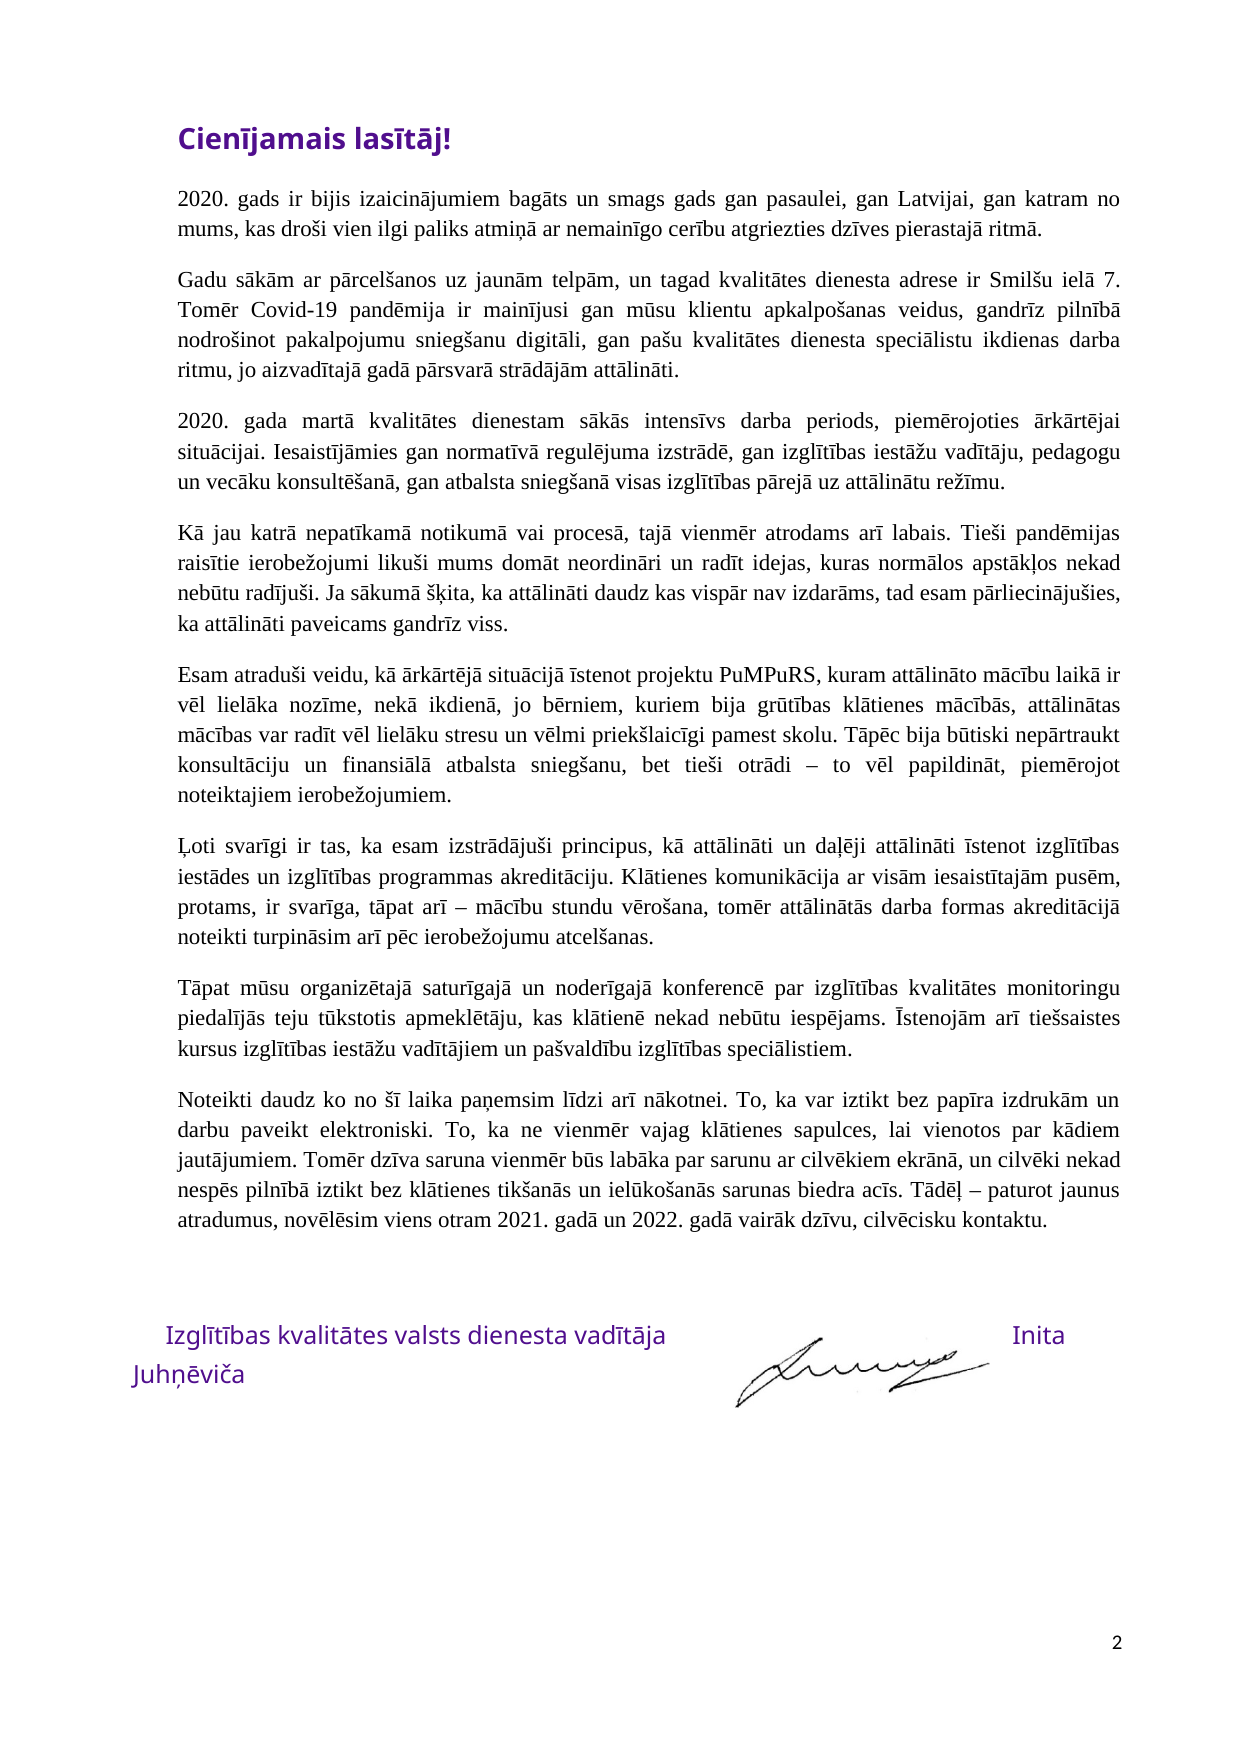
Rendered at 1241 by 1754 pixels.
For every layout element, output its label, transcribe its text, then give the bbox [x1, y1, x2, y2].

text Esam atraduši veidu, kā ārkārtējā situācijā īstenot projektu PuMPuRS, kuram attālināto mācību laikā ir vēl lielāka nozīme, nekā ikdienā, jo bērniem, kuriem bija grūtības klātienes mācībās, attālinātas mācības var radīt vēl lielāku stresu un vēlmi priekšlaicīgi pamest skolu. Tāpēc bija būtiski nepārtraukt konsultāciju un finansiālā atbalsta sniegšanu, bet tieši otrādi – to vēl papildināt, piemērojot noteiktajiem ierobežojumiem. [177, 661, 1122, 808]
picture [732, 1331, 994, 1408]
text Noteikti daudz ko no šī laika paņemsim līdzi arī nākotnei. To, ka var iztikt bez papīra izdrukām un darbu paveikt elektroniski. To, ka ne vienmēr vajag klātienes sapulces, lai vienotos par kādiem jautājumiem. Tomēr dzīva saruna vienmēr būs labāka par sarunu ar cilvēkiem ekrānā, un cilvēki nekad nespēs pilnībā iztikt bez klātienes tikšanās un ielūkošanās sarunas biedra acīs. Tādēļ – paturot jaunus atradumus, novēlēsim viens otram 2021. gadā un 2022. gadā vairāk dzīvu, cilvēcisku kontaktu. [177, 1086, 1122, 1233]
text Kā jau katrā nepatīkamā notikumā vai procesā, tajā vienmēr atrodams arī labais. Tieši pandēmijas raisītie ierobežojumi likuši mums domāt neordināri un radīt idejas, kuras normālos apstākļos nekad nebūtu radījuši. Ja sākumā šķita, ka attālināti daudz kas vispār nav izdarāms, tad esam pārliecinājušies, ka attālināti paveicams gandrīz viss. [177, 519, 1122, 636]
text Gadu sākām ar pārcelšanos uz jaunām telpām, un tagad kvalitātes dienesta adrese ir Smilšu ielā 7. Tomēr Covid-19 pandēmija ir mainījusi gan mūsu klientu apkalpošanas veidus, gandrīz pilnībā nodrošinot pakalpojumu sniegšanu digitāli, gan pašu kvalitātes dienesta speciālistu ikdienas darba ritmu, jo aizvadītajā gadā pārsvarā strādājām attālināti. [177, 266, 1122, 383]
text Tāpat mūsu organizētajā saturīgajā un noderīgajā konferencē par izglītības kvalitātes monitoringu piedalījās teju tūkstotis apmeklētāju, kas klātienē nekad nebūtu iespējams. Īstenojām arī tiešsaistes kursus izglītības iestāžu vadītājiem un pašvaldību izglītības speciālistiem. [177, 974, 1122, 1061]
text 2020. gads ir bijis izaicinājumiem bagāts un smags gads gan pasaulei, gan Latvijai, gan katram no mums, kas droši vien ilgi paliks atmiņā ar nemainīgo cerību atgriezties dzīves pierastajā ritmā. [177, 184, 1122, 241]
text Izglītības kvalitātes valsts dienesta vadītāja Inita Juhņēviča [133, 1317, 1122, 1391]
text Ļoti svarīgi ir tas, ka esam izstrādājuši principus, kā attālināti un daļēji attālināti īstenot izglītības iestādes un izglītības programmas akreditāciju. Klātienes komunikācija ar visām iesaistītajām pusēm, protams, ir svarīga, tāpat arī – mācību stundu vērošana, tomēr attālinātās darba formas akreditācijā noteikti turpināsim arī pēc ierobežojumu atcelšanas. [177, 832, 1122, 949]
text 2020. gada martā kvalitātes dienestam sākās intensīvs darba periods, piemērojoties ārkārtējai situācijai. Iesaistījāmies gan normatīvā regulējuma izstrādē, gan izglītības iestāžu vadītāju, pedagogu un vecāku konsultēšanā, gan atbalsta sniegšanā visas izglītības pārejā uz attālinātu režīmu. [177, 407, 1122, 494]
text Cienījamais lasītāj! [177, 118, 1122, 158]
